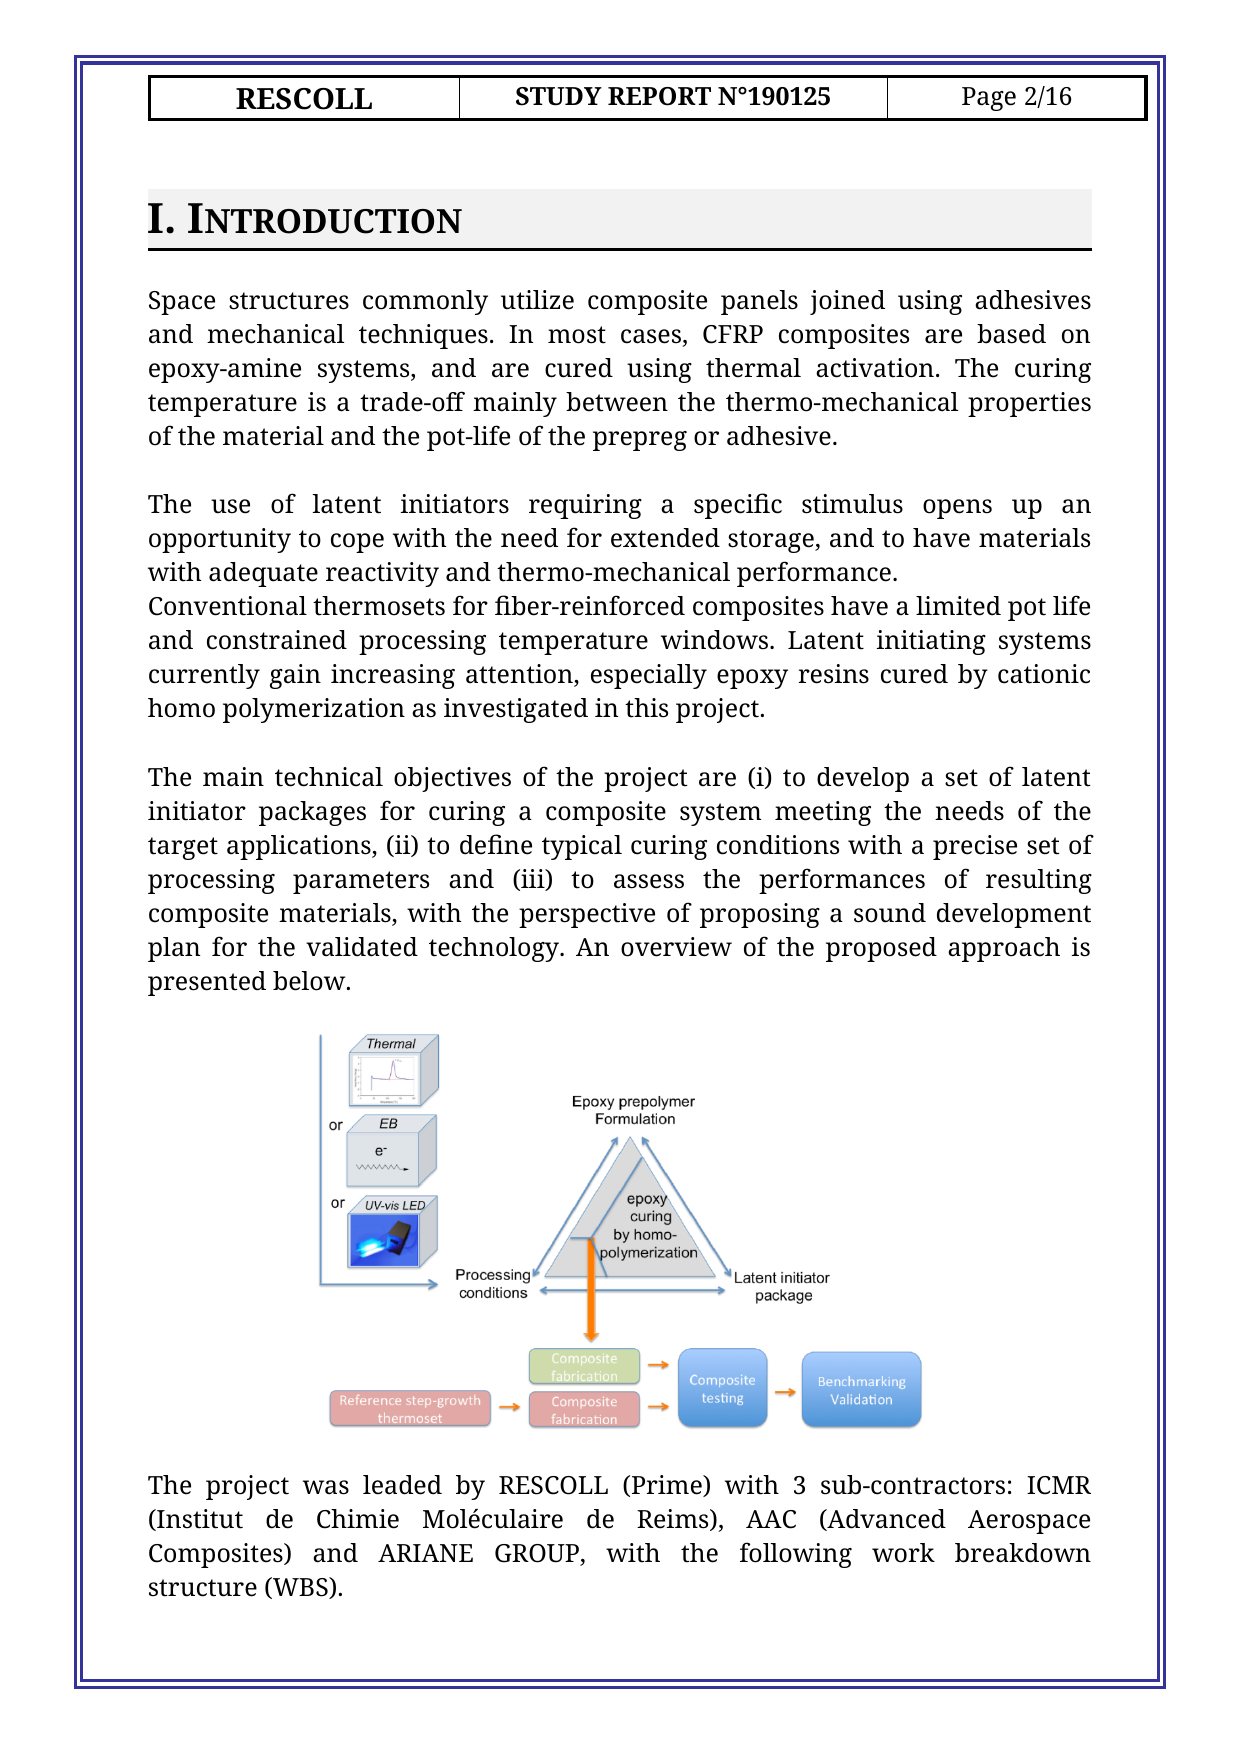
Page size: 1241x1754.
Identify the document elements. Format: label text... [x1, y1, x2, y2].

text The project was leaded by RESCOLL (Prime) with 3 sub-contractors: ICMR (Institut de Chimie Moléculaire de Reims), AAC (Advanced Aerospace Composites) and ARIANE GROUP, with the following work breakdown structure (WBS). [148, 1467, 1092, 1603]
subtitle Introduction [148, 189, 1092, 248]
text Space structures commonly utilize composite panels joined using adhesives and mechanical techniques. In most cases, CFRP composites are based on epoxy-amine systems, and are cured using thermal activation. The curing temperature is a trade-off mainly between the thermo-mechanical properties of the material and the pot-life of the prepreg or adhesive. [148, 282, 1092, 453]
text The use of latent initiators requiring a specific stimulus opens up an opportunity to cope with the need for extended storage, and to have materials with adequate reactivity and thermo-mechanical performance. [148, 487, 1092, 589]
text Conventional thermosets for fiber-reinforced composites have a limited pot life and constrained processing temperature windows. Latent initiating systems currently gain increasing attention, especially epoxy resins cured by cationic homo polymerization as investigated in this project. [148, 589, 1092, 725]
text The main technical objectives of the project are (i) to develop a set of latent initiator packages for curing a composite system meeting the needs of the target applications, (ii) to define typical curing conditions with a precise set of processing parameters and (iii) to assess the performances of resulting composite materials, with the perspective of proposing a sound development plan for the validated technology. An overview of the proposed approach is presented below. [148, 759, 1092, 998]
picture [316, 1031, 924, 1434]
